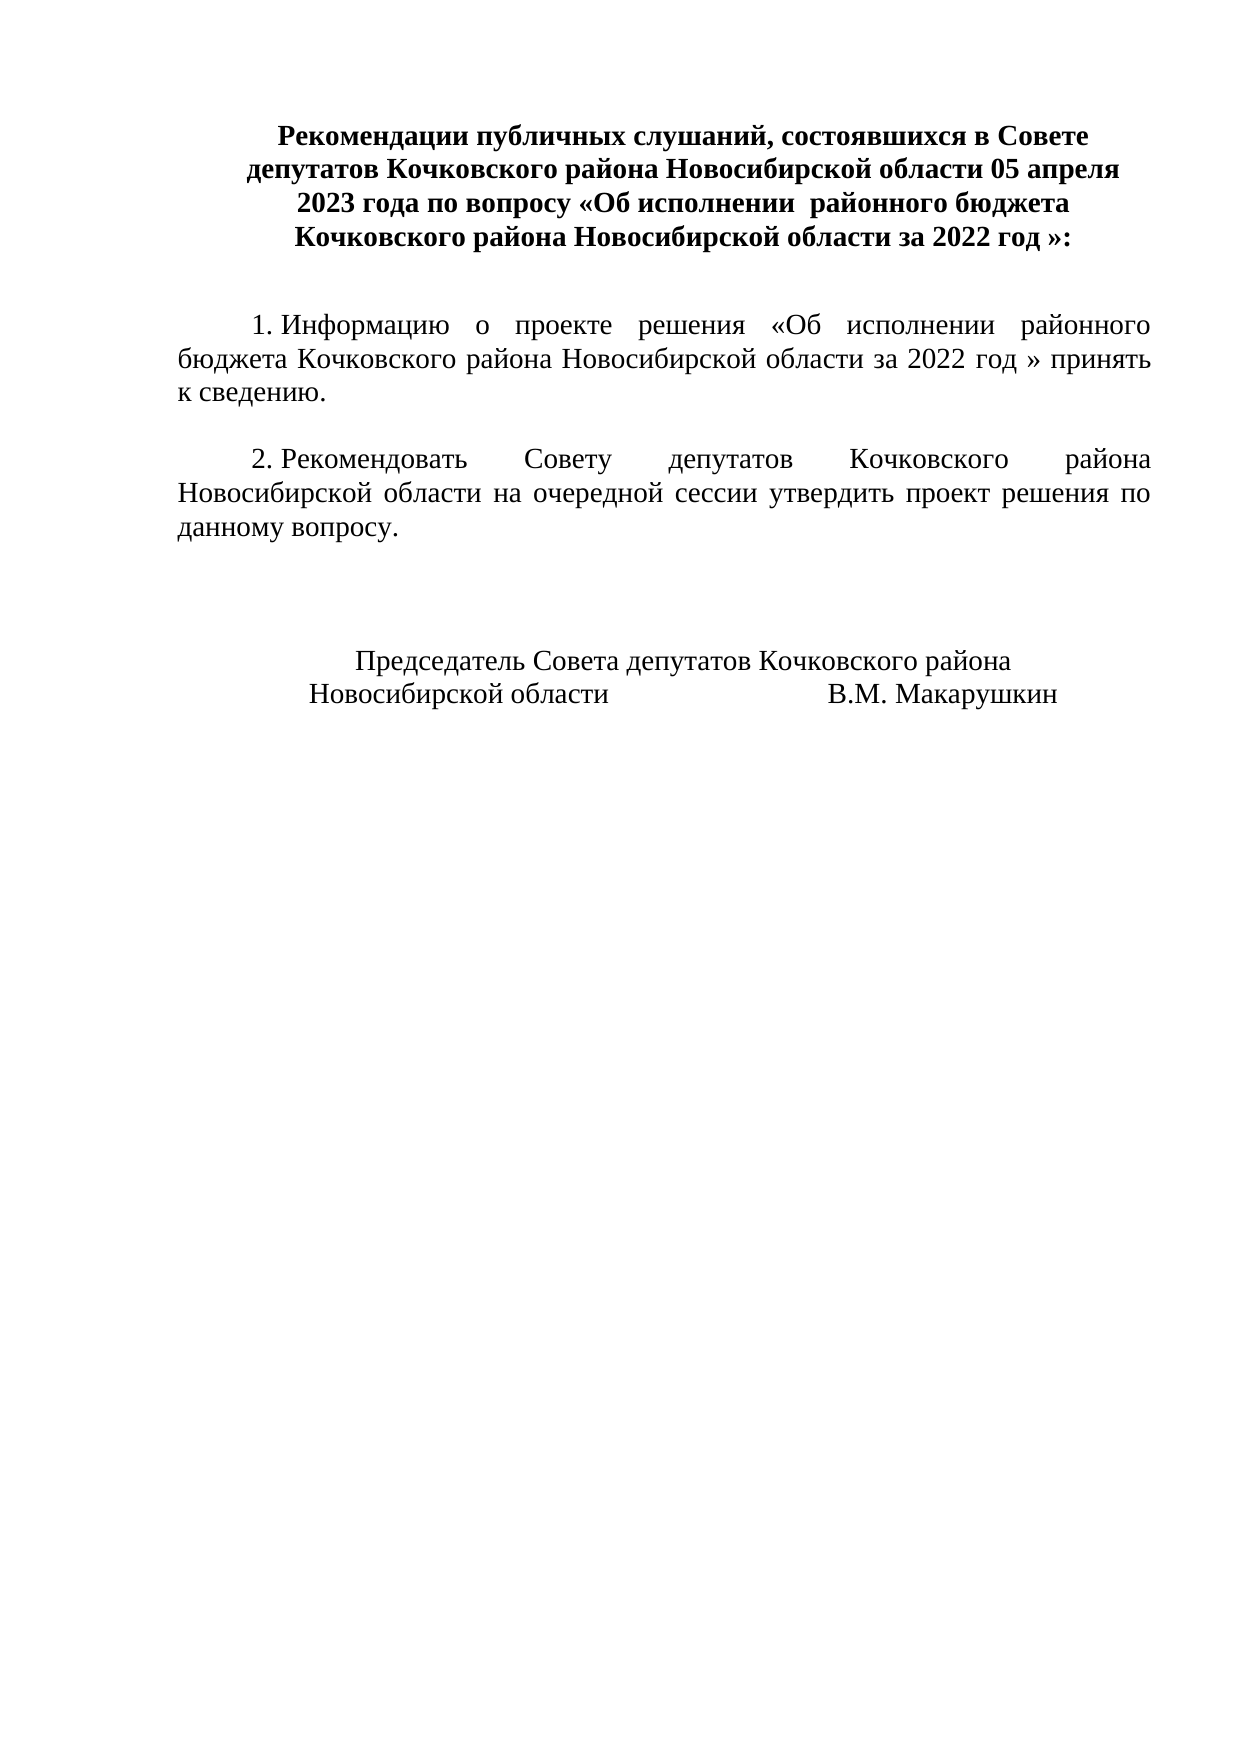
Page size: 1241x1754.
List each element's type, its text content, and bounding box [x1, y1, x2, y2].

list Информацию о проекте решения «Об исполнении районного бюджета Кочковского района Новосибирской области за 2022 год » принять к сведению. [177, 307, 1152, 408]
text Председатель Совета депутатов Кочковского района [215, 643, 1152, 676]
text Новосибирской области В.М. Макарушкин [215, 676, 1152, 710]
text Рекомендации публичных слушаний, состоявшихся в Совете депутатов Кочковского района Новосибирской области 05 апреля 2023 года по вопросу «Об исполнении районного бюджета Кочковского района Новосибирской области за 2022 год »: [215, 118, 1152, 252]
list Рекомендовать Совету депутатов Кочковского района Новосибирской области на очередной сессии утвердить проект решения по данному вопросу. [177, 442, 1152, 542]
